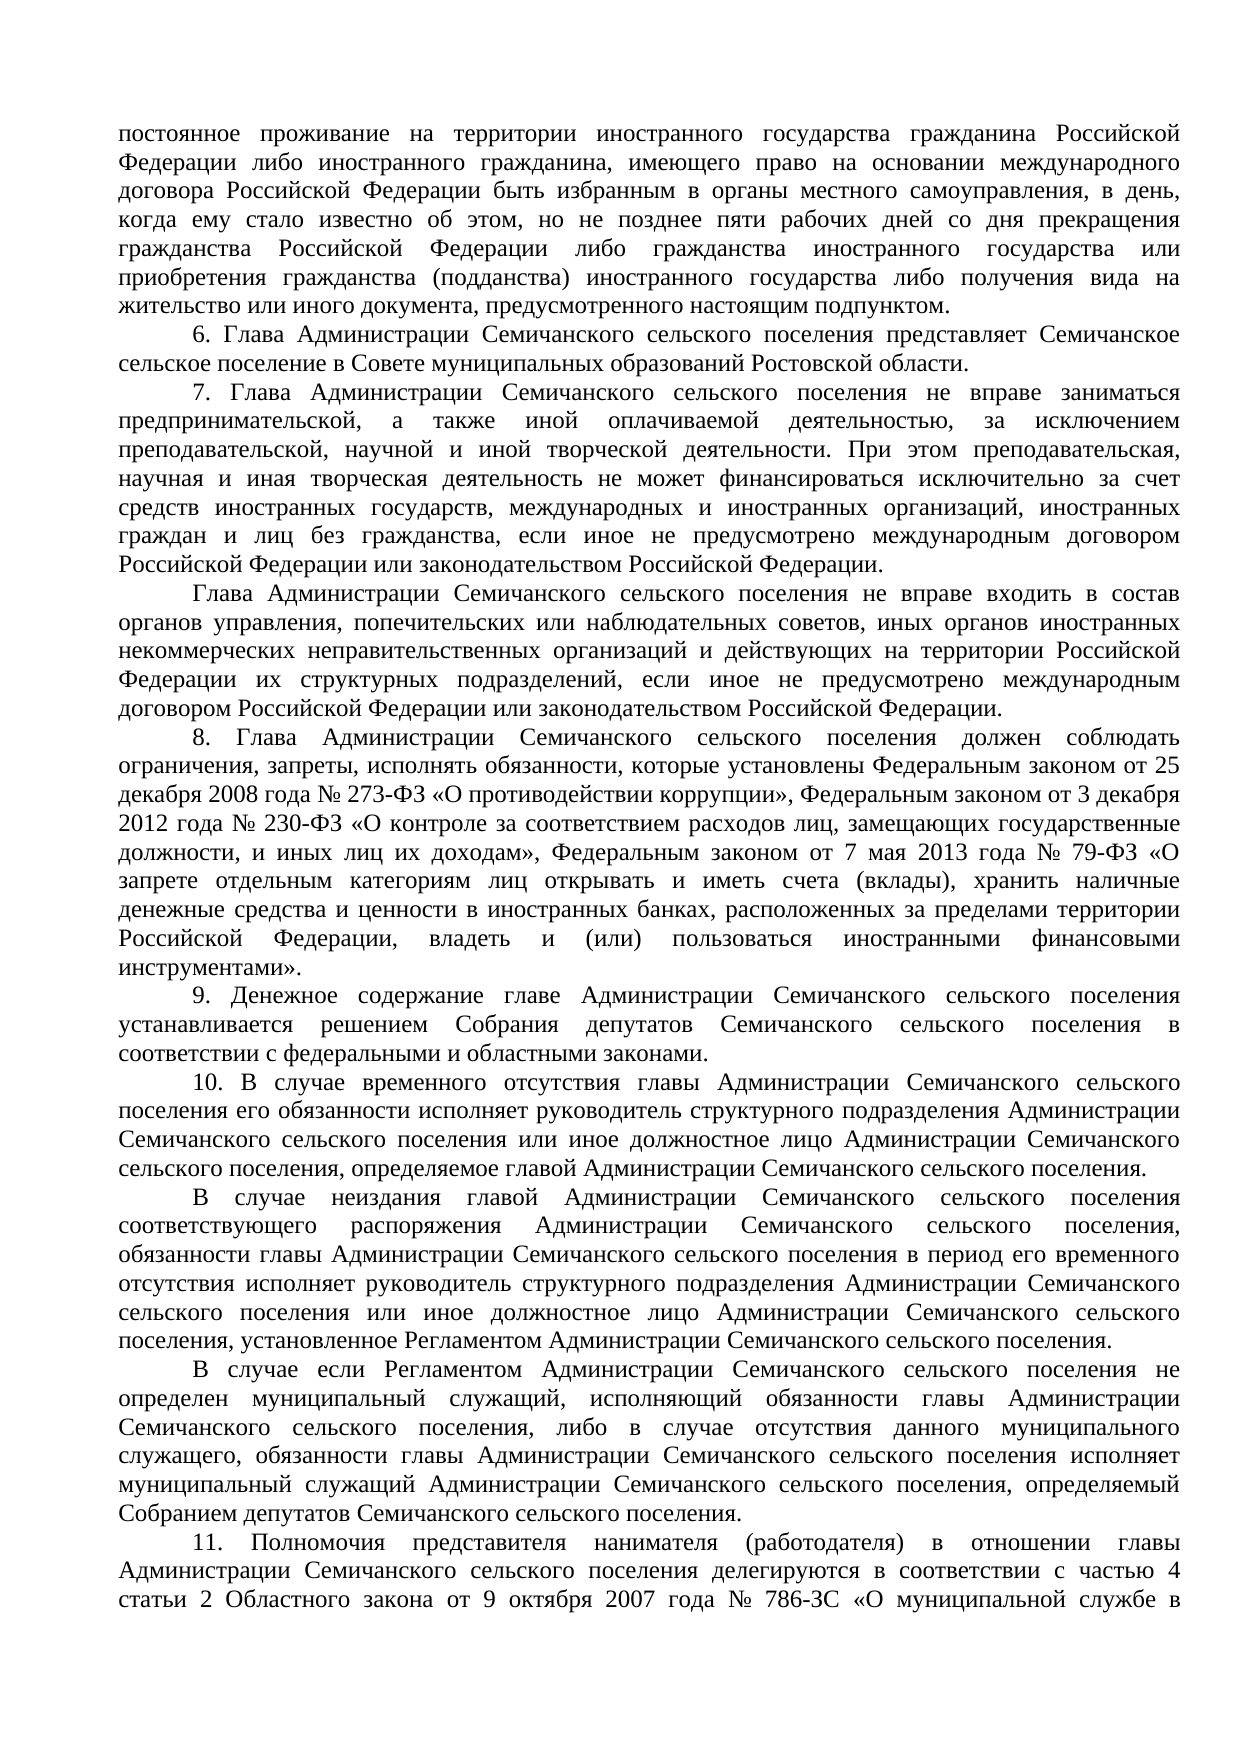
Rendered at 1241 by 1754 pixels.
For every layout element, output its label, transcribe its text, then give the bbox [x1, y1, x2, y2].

text 6. Глава Администрации Семичанского сельского поселения представляет Семичанское сельское поселение в Совете муниципальных образований Ростовской области. [118, 319, 1181, 377]
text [118, 1527, 1181, 1613]
text 8. Глава Администрации Семичанского сельского поселения должен соблюдать ограничения, запреты, исполнять обязанности, которые установлены Федеральным законом от 25 декабря 2008 года № 273-ФЗ «О противодействии коррупции», Федеральным законом от 3 декабря 2012 года № 230-ФЗ «О контроле за соответствием расходов лиц, замещающих государственные должности, и иных лиц их доходам», Федеральным законом от 7 мая 2013 года № 79-ФЗ «О запрете отдельным категориям лиц открывать и иметь счета (вклады), хранить наличные денежные средства и ценности в иностранных банках, расположенных за пределами территории Российской Федерации, владеть и (или) пользоваться иностранными финансовыми инструментами». [118, 722, 1181, 981]
text Глава Администрации Семичанского сельского поселения не вправе входить в состав органов управления, попечительских или наблюдательных советов, иных органов иностранных некоммерческих неправительственных организаций и действующих на территории Российской Федерации их структурных подразделений, если иное не предусмотрено международным договором Российской Федерации или законодательством Российской Федерации. [118, 578, 1181, 722]
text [118, 118, 1181, 319]
text В случае неиздания главой Администрации Семичанского сельского поселения соответствующего распоряжения Администрации Семичанского сельского поселения, обязанности главы Администрации Семичанского сельского поселения в период его временного отсутствия исполняет руководитель структурного подразделения Администрации Семичанского сельского поселения или иное должностное лицо Администрации Семичанского сельского поселения, установленное Регламентом Администрации Семичанского сельского поселения. [118, 1182, 1181, 1354]
text 7. Глава Администрации Семичанского сельского поселения не вправе заниматься предпринимательской, а также иной оплачиваемой деятельностью, за исключением преподавательской, научной и иной творческой деятельности. При этом преподавательская, научная и иная творческая деятельность не может финансироваться исключительно за счет средств иностранных государств, международных и иностранных организаций, иностранных граждан и лиц без гражданства, если иное не предусмотрено международным договором Российской Федерации или законодательством Российской Федерации. [118, 377, 1181, 578]
text 9. Денежное содержание главе Администрации Семичанского сельского поселения устанавливается решением Собрания депутатов Семичанского сельского поселения в соответствии с федеральными и областными законами. [118, 981, 1181, 1067]
text 10. В случае временного отсутствия главы Администрации Семичанского сельского поселения его обязанности исполняет руководитель структурного подразделения Администрации Семичанского сельского поселения или иное должностное лицо Администрации Семичанского сельского поселения, определяемое главой Администрации Семичанского сельского поселения. [118, 1067, 1181, 1182]
text В случае если Регламентом Администрации Семичанского сельского поселения не определен муниципальный служащий, исполняющий обязанности главы Администрации Семичанского сельского поселения, либо в случае отсутствия данного муниципального служащего, обязанности главы Администрации Семичанского сельского поселения исполняет муниципальный служащий Администрации Семичанского сельского поселения, определяемый Собранием депутатов Семичанского сельского поселения. [118, 1354, 1181, 1527]
